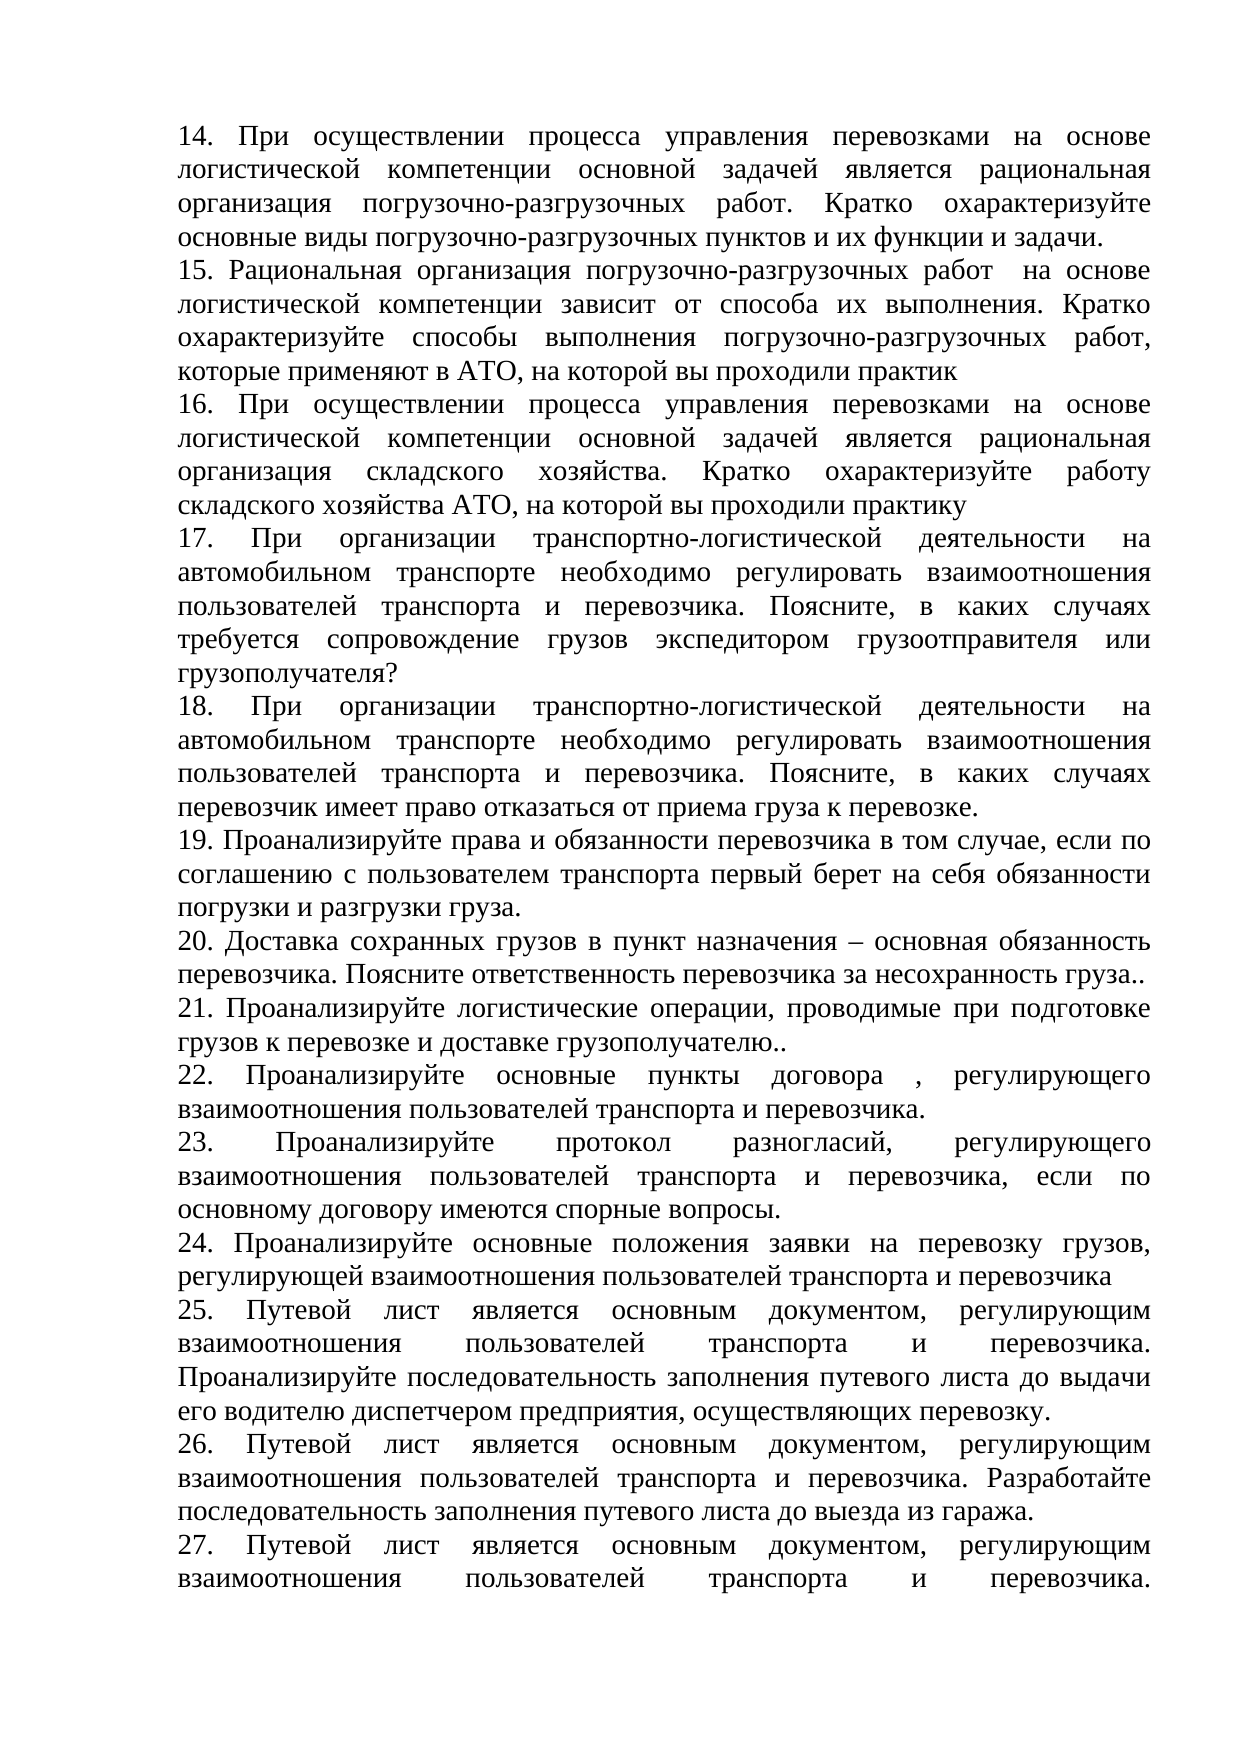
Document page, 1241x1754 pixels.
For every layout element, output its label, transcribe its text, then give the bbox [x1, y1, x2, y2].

text 20. Доставка сохранных грузов в пункт назначения – основная обязанность перевозчика. Поясните ответственность перевозчика за несохранность груза.. [177, 923, 1152, 990]
text 19. Проанализируйте права и обязанности перевозчика в том случае, если по соглашению с пользователем транспорта первый берет на себя обязанности погрузки и разгрузки груза. [177, 822, 1152, 923]
text 17. При организации транспортно-логистической деятельности на автомобильном транспорте необходимо регулировать взаимоотношения пользователей транспорта и перевозчика. Поясните, в каких случаях требуется сопровождение грузов экспедитором грузоотправителя или грузополучателя? [177, 521, 1152, 688]
text 16. При осуществлении процесса управления перевозками на основе логистической компетенции основной задачей является рациональная организация складского хозяйства. Кратко охарактеризуйте работу складского хозяйства АТО, на которой вы проходили практику [177, 386, 1152, 521]
text 24. Проанализируйте основные положения заявки на перевозку грузов, регулирующей взаимоотношения пользователей транспорта и перевозчика [177, 1225, 1152, 1292]
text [177, 1527, 1152, 1594]
text 15. Рациональная организация погрузочно-разгрузочных работ на основе логистической компетенции зависит от способа их выполнения. Кратко охарактеризуйте способы выполнения погрузочно-разгрузочных работ, которые применяют в АТО, на которой вы проходили практик [177, 252, 1152, 386]
text 21. Проанализируйте логистические операции, проводимые при подготовке грузов к перевозке и доставке грузополучателю.. [177, 990, 1152, 1057]
text 23. Проанализируйте протокол разногласий, регулирующего взаимоотношения пользователей транспорта и перевозчика, если по основному договору имеются спорные вопросы. [177, 1124, 1152, 1225]
text 26. Путевой лист является основным документом, регулирующим взаимоотношения пользователей транспорта и перевозчика. Разработайте последовательность заполнения путевого листа до выезда из гаража. [177, 1426, 1152, 1527]
text 22. Проанализируйте основные пункты договора , регулирующего взаимоотношения пользователей транспорта и перевозчика. [177, 1057, 1152, 1124]
text 14. При осуществлении процесса управления перевозками на основе логистической компетенции основной задачей является рациональная организация погрузочно-разгрузочных работ. Кратко охарактеризуйте основные виды погрузочно-разгрузочных пунктов и их функции и задачи. [177, 118, 1152, 252]
text 25. Путевой лист является основным документом, регулирующим взаимоотношения пользователей транспорта и перевозчика. Проанализируйте последовательность заполнения путевого листа до выдачи его водителю диспетчером предприятия, осуществляющих перевозку. [177, 1292, 1152, 1426]
text 18. При организации транспортно-логистической деятельности на автомобильном транспорте необходимо регулировать взаимоотношения пользователей транспорта и перевозчика. Поясните, в каких случаях перевозчик имеет право отказаться от приема груза к перевозке. [177, 688, 1152, 822]
